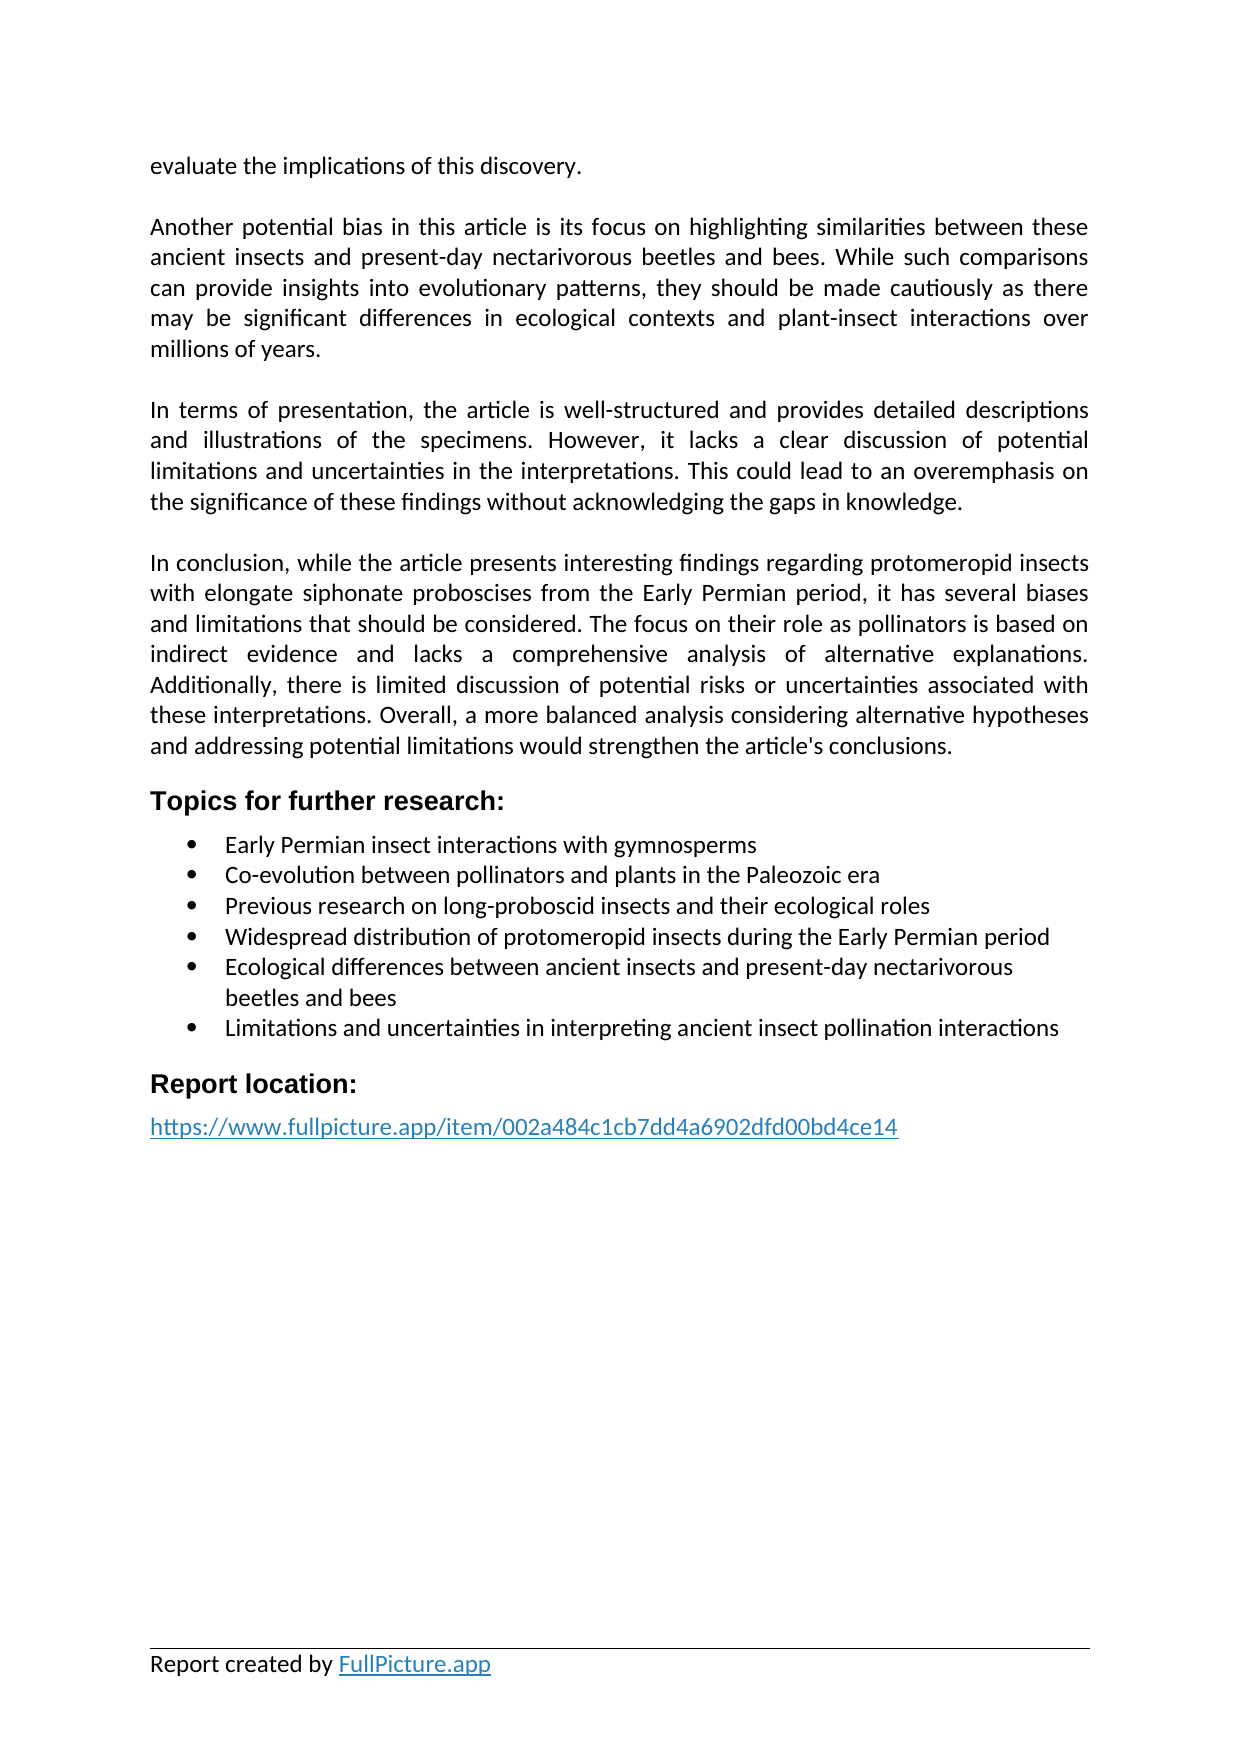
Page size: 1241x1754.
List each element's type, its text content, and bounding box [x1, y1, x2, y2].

list Previous research on long-proboscid insects and their ecological roles [187, 890, 1090, 921]
list Widespread distribution of protomeropid insects during the Early Permian period [187, 921, 1090, 951]
list Ecological differences between ancient insects and present-day nectarivorous beetles and bees [187, 951, 1090, 1012]
text In terms of presentation, the article is well-structured and provides detailed descriptions and illustrations of the specimens. However, it lacks a clear discussion of potential limitations and uncertainties in the interpretations. This could lead to an overemphasis on the significance of these findings without acknowledging the gaps in knowledge. [150, 394, 1090, 516]
list Co-evolution between pollinators and plants in the Paleozoic era [187, 860, 1090, 890]
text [150, 150, 1090, 181]
subtitle Report location: [150, 1068, 1090, 1099]
text In conclusion, while the article presents interesting findings regarding protomeropid insects with elongate siphonate proboscises from the Early Permian period, it has several biases and limitations that should be considered. The focus on their role as pollinators is based on indirect evidence and lacks a comprehensive analysis of alternative explanations. Additionally, there is limited discussion of potential risks or uncertainties associated with these interpretations. Overall, a more balanced analysis considering alternative hypotheses and addressing potential limitations would strengthen the article's conclusions. [150, 547, 1090, 760]
list Limitations and uncertainties in interpreting ancient insect pollination interactions [187, 1012, 1090, 1043]
text Another potential bias in this article is its focus on highlighting similarities between these ancient insects and present-day nectarivorous beetles and bees. While such comparisons can provide insights into evolutionary patterns, they should be made cautiously as there may be significant differences in ecological contexts and plant-insect interactions over millions of years. [150, 211, 1090, 364]
text https://www.fullpicture.app/item/002a484c1cb7dd4a6902dfd00bd4ce14 [150, 1112, 1090, 1142]
subtitle Topics for further research: [150, 785, 1090, 817]
list Early Permian insect interactions with gymnosperms [187, 829, 1090, 860]
